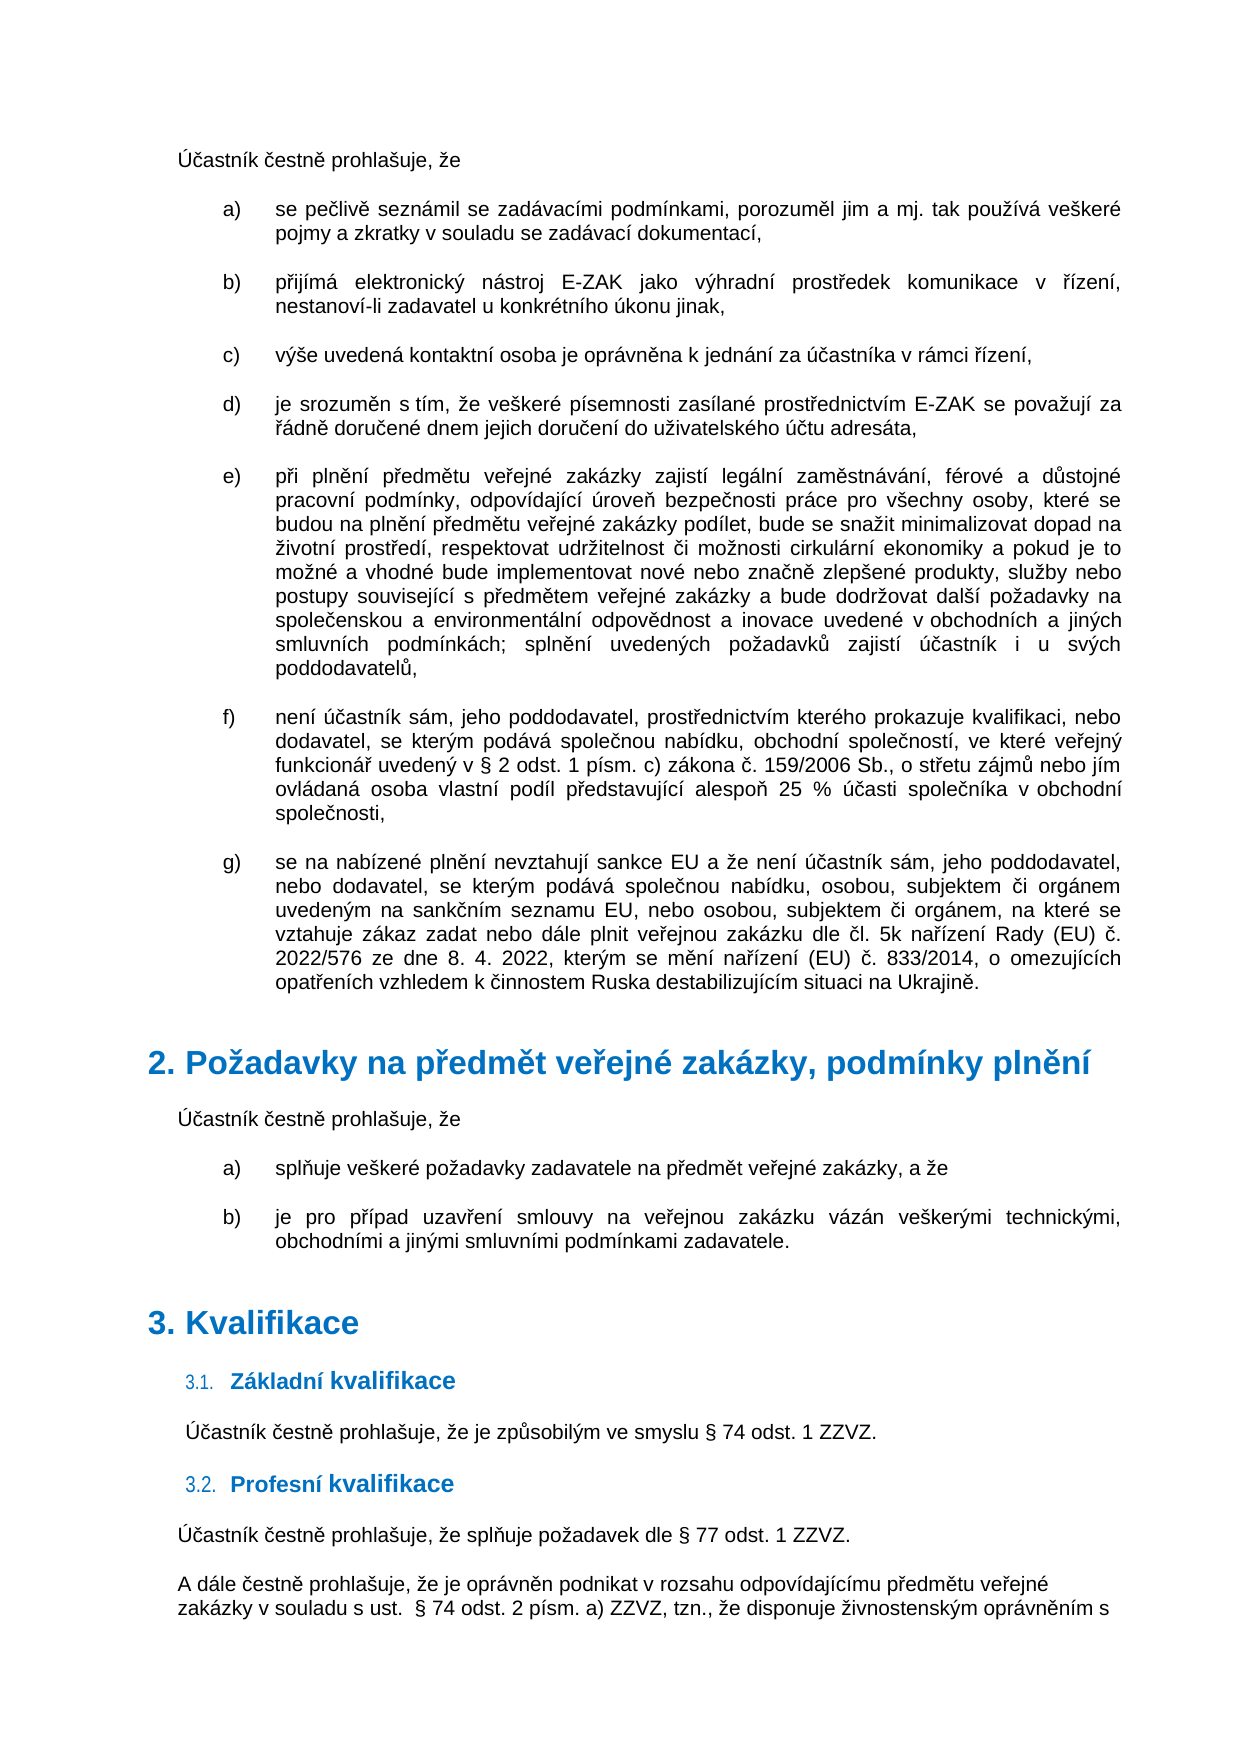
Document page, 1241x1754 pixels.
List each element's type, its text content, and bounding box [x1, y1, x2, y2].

text splňuje veškeré požadavky zadavatele na předmět veřejné zakázky, a že [223, 1156, 1122, 1180]
text přijímá elektronický nástroj E-ZAK jako výhradní prostředek komunikace v řízení, nestanoví-li zadavatel u konkrétního úkonu jinak, [223, 269, 1122, 317]
text při plnění předmětu veřejné zakázky zajistí legální zaměstnávání, férové a důstojné pracovní podmínky, odpovídající úroveň bezpečnosti práce pro všechny osoby, které se budou na plnění předmětu veřejné zakázky podílet, bude se snažit minimalizovat dopad na životní prostředí, respektovat udržitelnost či možnosti cirkulární ekonomiky a pokud je to možné a vhodné bude implementovat nové nebo značně zlepšené produkty, služby nebo postupy související s předmětem veřejné zakázky a bude dodržovat další požadavky na společenskou a environmentální odpovědnost a inovace uvedené v obchodních a jiných smluvních podmínkách; splnění uvedených požadavků zajistí účastník i u svých poddodavatelů, [223, 464, 1122, 680]
subtitle Kvalifikace [148, 1303, 1122, 1341]
text Účastník čestně prohlašuje, že splňuje požadavek dle § 77 odst. 1 ZZVZ. [177, 1523, 1122, 1547]
text Profesní kvalifikace [185, 1469, 1122, 1498]
list Účastník čestně prohlašuje, že je způsobilým ve smyslu § 74 odst. 1 ZZVZ. [185, 1420, 1122, 1444]
text Účastník čestně prohlašuje, že [177, 148, 1122, 172]
text se na nabízené plnění nevztahují sankce EU a že není účastník sám, jeho poddodavatel, nebo dodavatel, se kterým podává společnou nabídku, osobou, subjektem či orgánem uvedeným na sankčním seznamu EU, nebo osobou, subjektem či orgánem, na které se vztahuje zákaz zadat nebo dále plnit veřejnou zakázku dle čl. 5k nařízení Rady (EU) č. 2022/576 ze dne 8. 4. 2022, kterým se mění nařízení (EU) č. 833/2014, o omezujících opatřeních vzhledem k činnostem Ruska destabilizujícím situaci na Ukrajině. [223, 850, 1122, 993]
text Základní kvalifikace [185, 1366, 1122, 1395]
subtitle Požadavky na předmět veřejné zakázky, podmínky plnění [148, 1043, 1122, 1082]
text není účastník sám, jeho poddodavatel, prostřednictvím kterého prokazuje kvalifikaci, nebo dodavatel, se kterým podává společnou nabídku, obchodní společností, ve které veřejný funkcionář uvedený v § 2 odst. 1 písm. c) zákona č. 159/2006 Sb., o střetu zájmů nebo jím ovládaná osoba vlastní podíl představující alespoň 25 % účasti společníka v obchodní společnosti, [223, 705, 1122, 825]
text výše uvedená kontaktní osoba je oprávněna k jednání za účastníka v rámci řízení, [223, 342, 1122, 366]
text je srozuměn s tím, že veškeré písemnosti zasílané prostřednictvím E-ZAK se považují za řádně doručené dnem jejich doručení do uživatelského účtu adresáta, [223, 391, 1122, 439]
text se pečlivě seznámil se zadávacími podmínkami, porozuměl jim a mj. tak používá veškeré pojmy a zkratky v souladu se zadávací dokumentací, [223, 197, 1122, 244]
text Účastník čestně prohlašuje, že [177, 1107, 1122, 1131]
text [177, 1572, 1122, 1619]
text je pro případ uzavření smlouvy na veřejnou zakázku vázán veškerými technickými, obchodními a jinými smluvními podmínkami zadavatele. [223, 1205, 1122, 1253]
